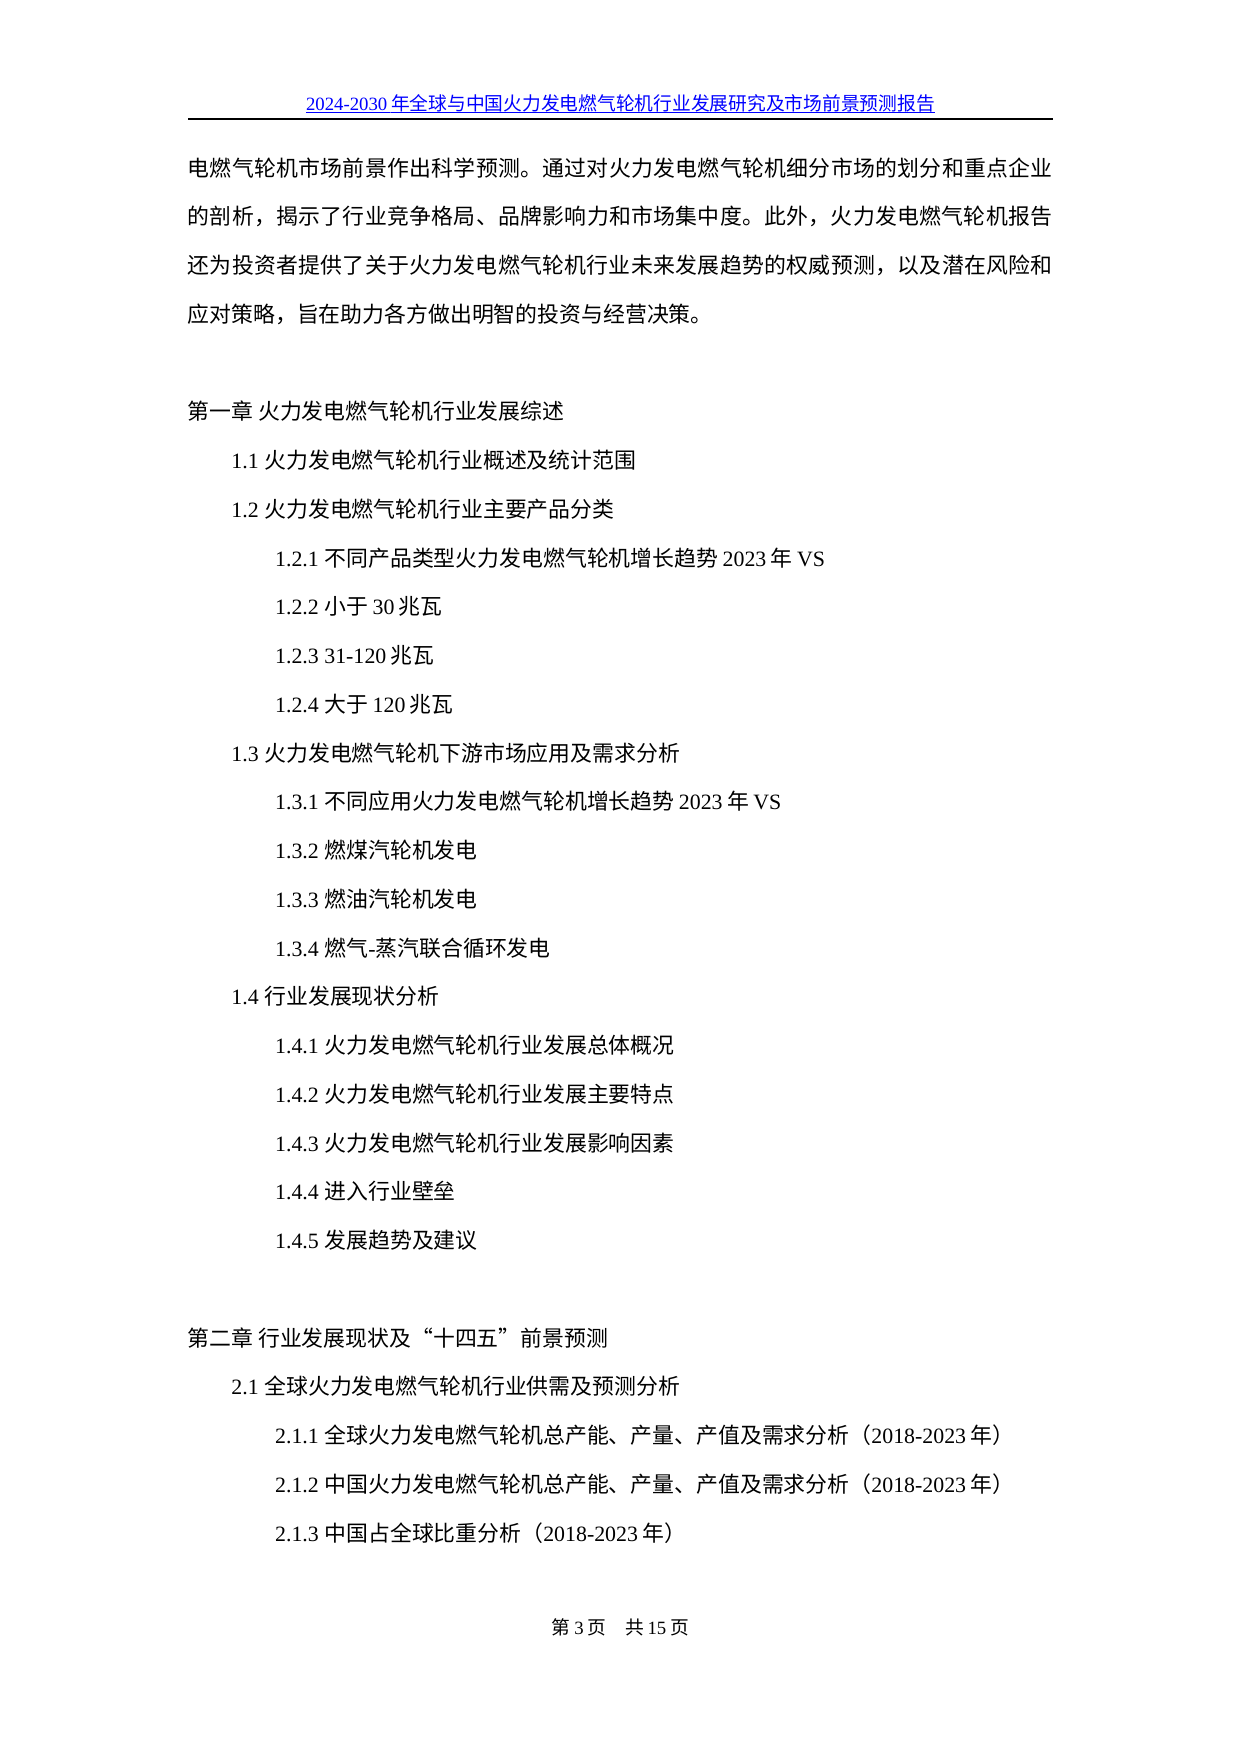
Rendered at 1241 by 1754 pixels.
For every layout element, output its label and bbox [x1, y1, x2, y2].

text [187, 150, 1053, 1548]
